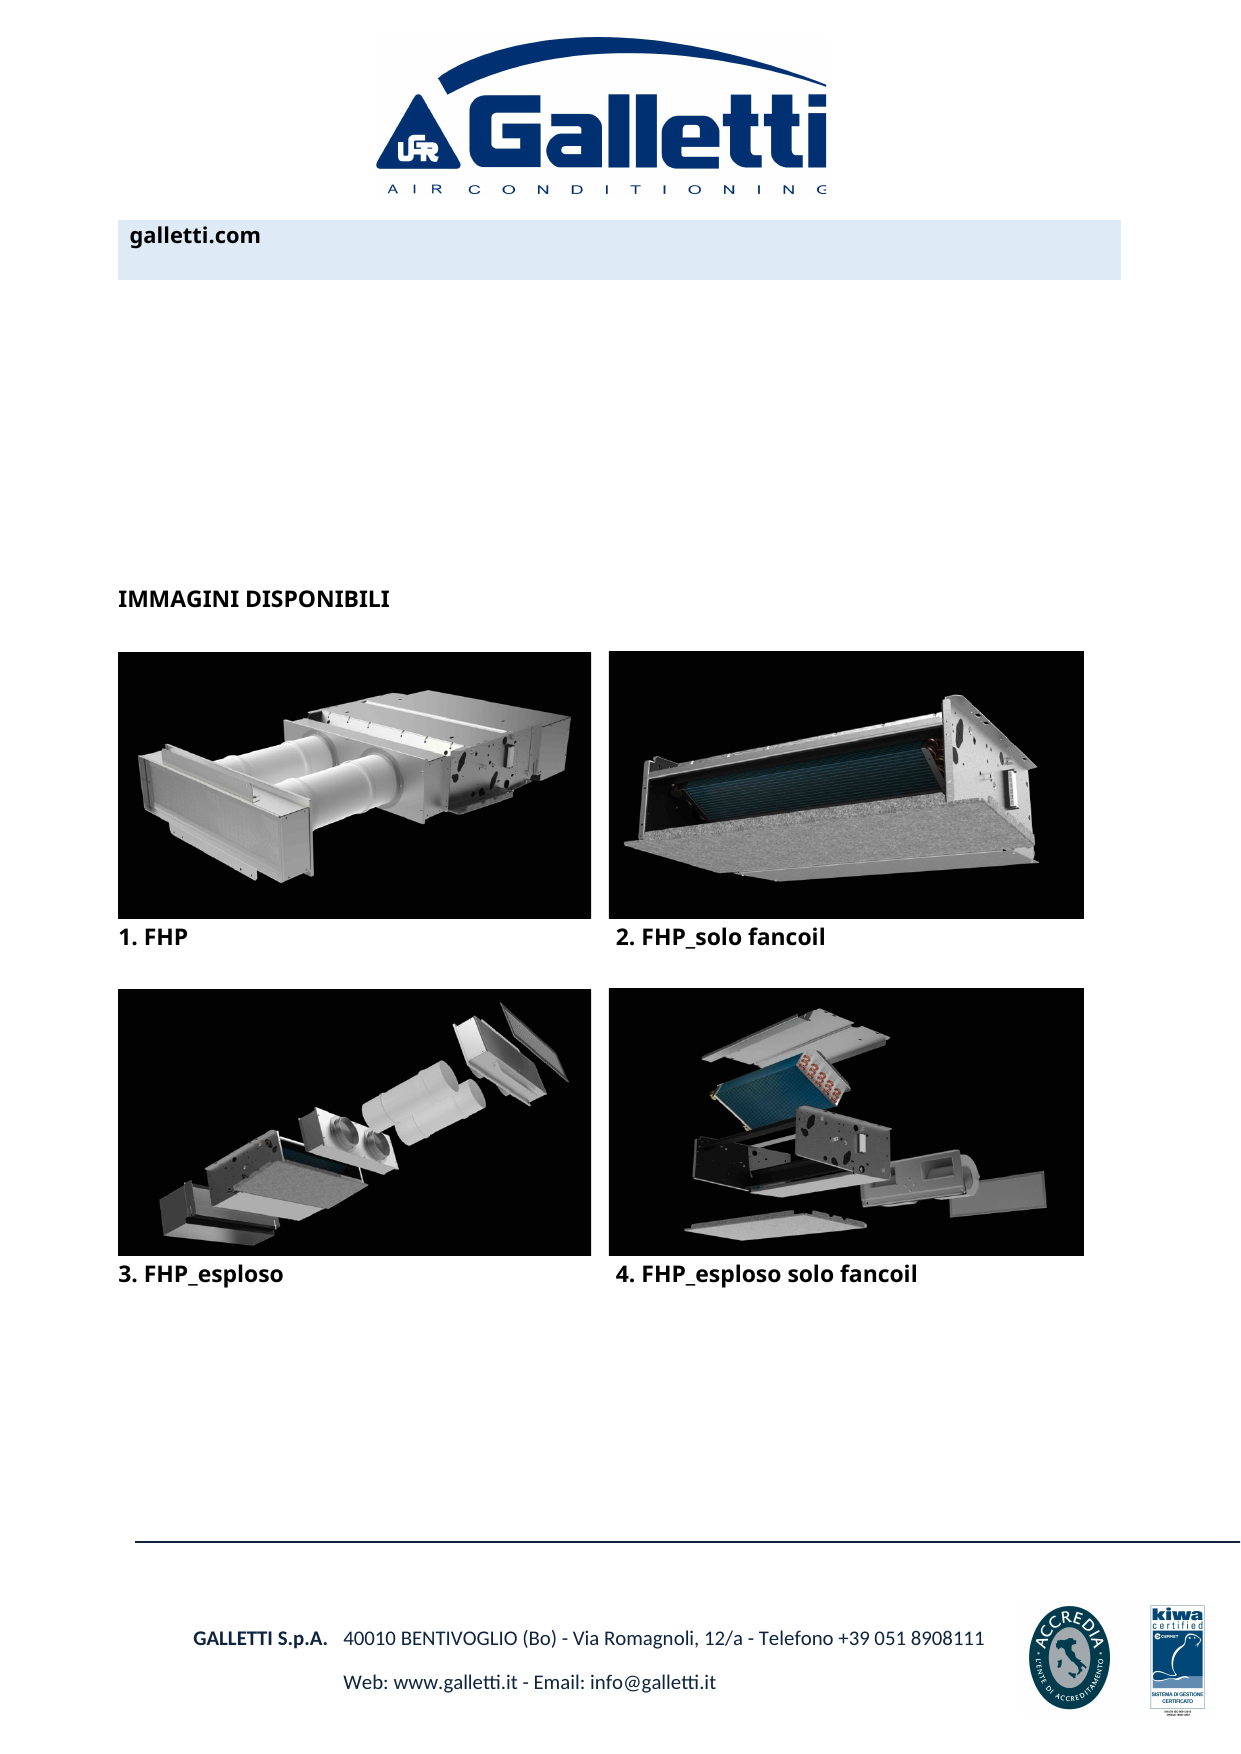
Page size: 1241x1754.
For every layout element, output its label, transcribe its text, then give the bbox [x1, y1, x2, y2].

text 1. FHP 2. FHP_solo fancoil [118, 921, 1122, 952]
text 3. FHP_esploso 4. FHP_esploso solo fancoil [118, 1258, 1122, 1289]
picture [118, 652, 592, 919]
picture [1022, 1600, 1213, 1717]
picture [118, 989, 592, 1256]
picture [608, 651, 1084, 919]
text IMMAGINI DISPONIBILI [118, 583, 1122, 615]
picture [608, 988, 1084, 1256]
